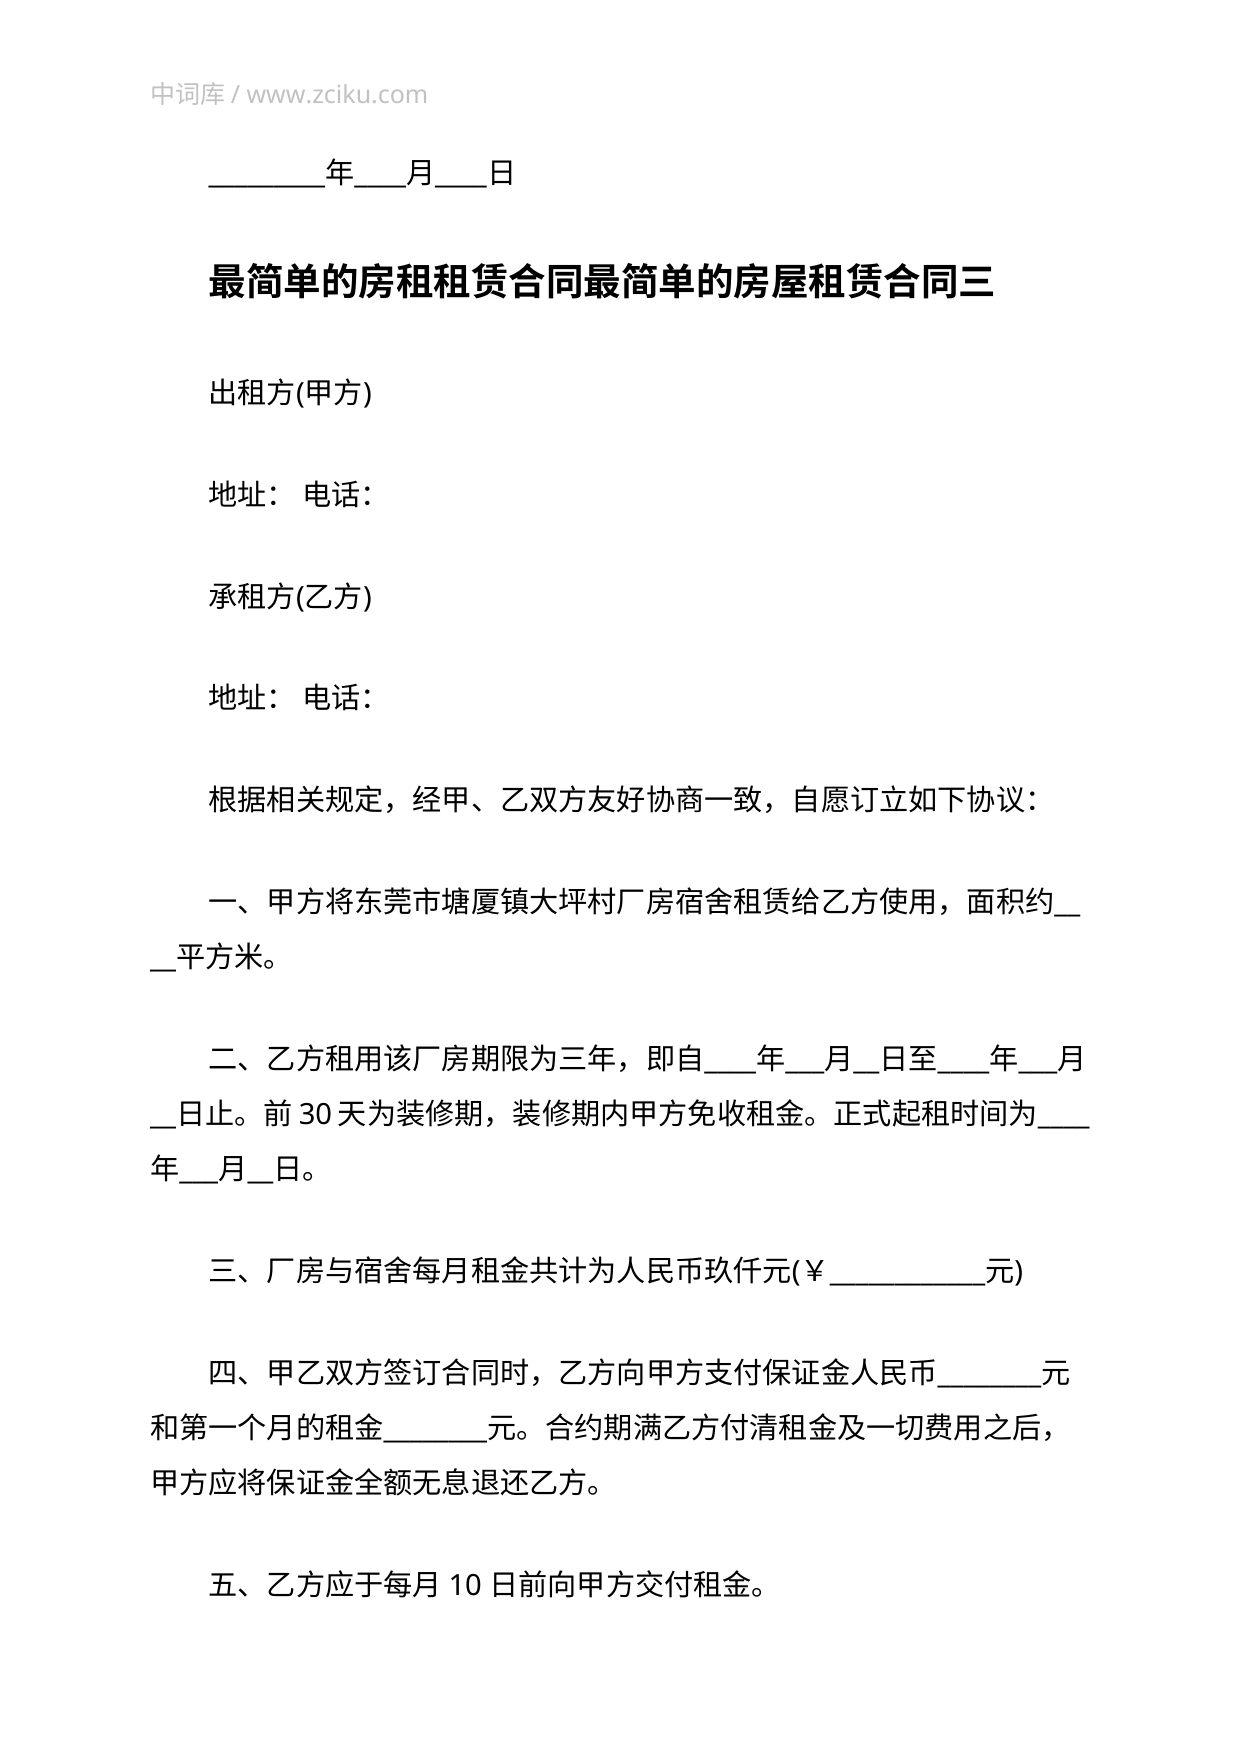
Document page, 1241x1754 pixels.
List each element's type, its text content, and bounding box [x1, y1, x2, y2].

text 三、厂房与宿舍每月租金共计为人民币玖仟元(￥____________元) [150, 1248, 1090, 1290]
text _________年____月____日 [150, 150, 1090, 192]
text 四、甲乙双方签订合同时，乙方向甲方支付保证金人民币________元和第一个月的租金________元。合约期满乙方付清租金及一切费用之后，甲方应将保证金全额无息退还乙方。 [150, 1349, 1090, 1502]
text 地址： 电话： [150, 471, 1090, 514]
text 根据相关规定，经甲、乙双方友好协商一致，自愿订立如下协议： [150, 777, 1090, 819]
text 承租方(乙方) [150, 573, 1090, 616]
text 五、乙方应于每月 10 日前向甲方交付租金。 [150, 1561, 1090, 1604]
text 出租方(甲方) [150, 369, 1090, 412]
text 最简单的房租租赁合同最简单的房屋租赁合同三 [150, 252, 1090, 306]
text 一、甲方将东莞市塘厦镇大坪村厂房宿舍租赁给乙方使用，面积约____平方米。 [150, 879, 1090, 976]
text 地址： 电话： [150, 675, 1090, 717]
text 二、乙方租用该厂房期限为三年，即自____年___月__日至____年___月__日止。前30天为装修期，装修期内甲方免收租金。正式起租时间为____年___月__日。 [150, 1036, 1090, 1188]
